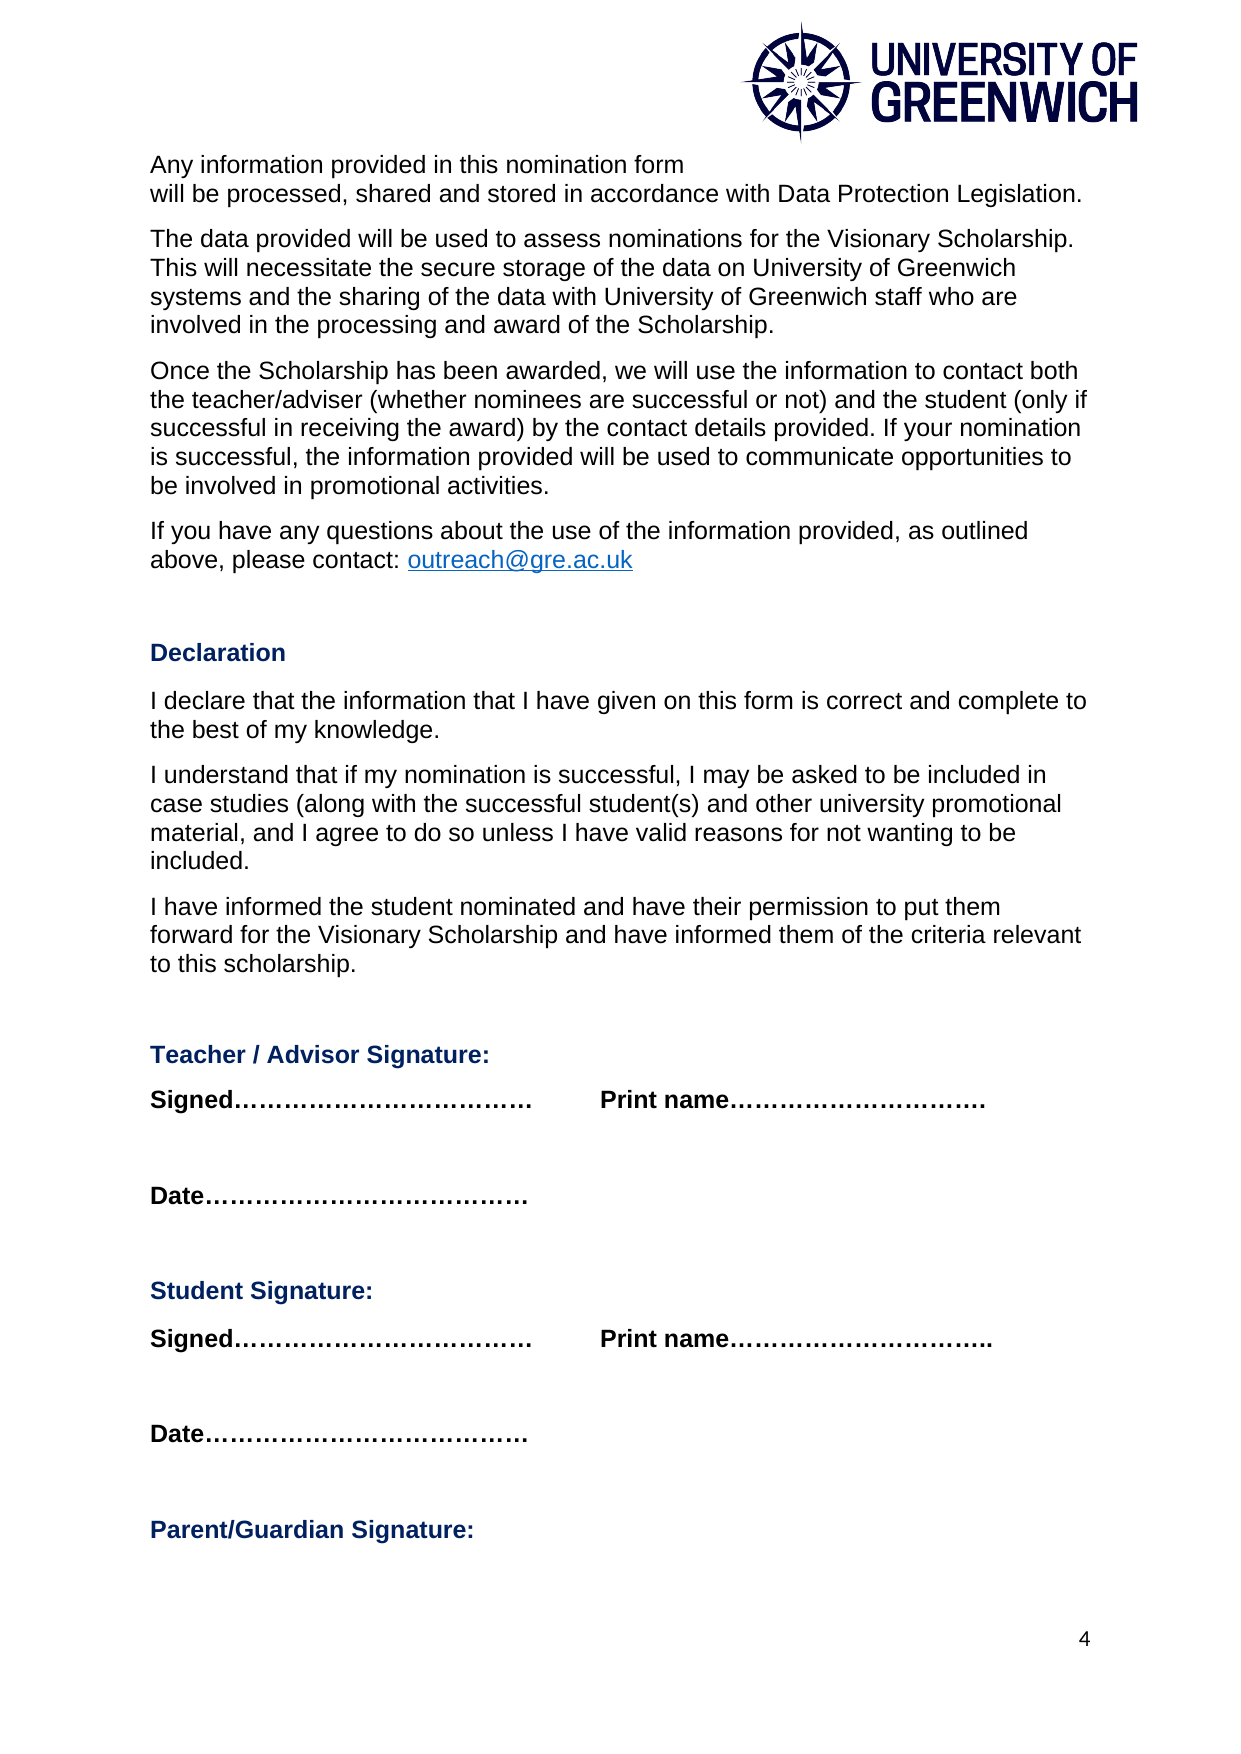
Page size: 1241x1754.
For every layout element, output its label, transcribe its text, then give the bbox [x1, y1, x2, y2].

text Parent/Guardian Signature: [150, 1515, 1090, 1543]
text Student Signature: [150, 1276, 1090, 1305]
text I declare that the information that I have given on this form is correct and complete to the best of my knowledge. [150, 686, 1090, 743]
text Signed……………………………… Print name………………………….. [150, 1324, 1090, 1353]
text Declaration [150, 638, 1090, 667]
text Teacher / Advisor Signature: [150, 1040, 1090, 1069]
text If you have any questions about the use of the information provided, as outlined above, please contact: outreach@gre.ac.uk [150, 516, 1090, 574]
text Signed……………………………… Print name…………………………. [150, 1085, 1090, 1114]
text Any information provided in this nomination form will be processed, shared and stored in accordance with Data Protection Legislation. [150, 150, 1090, 207]
text Once the Scholarship has been awarded, we will use the information to contact both the teacher/adviser (whether nominees are successful or not) and the student (only if successful in receiving the award) by the contact details provided. If your nomination is successful, the information provided will be used to communicate opportunities to be involved in promotional activities. [150, 356, 1090, 499]
text Date………………………………… [150, 1181, 1090, 1209]
picture [719, 0, 1171, 165]
text The data provided will be used to assess nominations for the Visionary Scholarship. This will necessitate the secure storage of the data on University of Greenwich systems and the sharing of the data with University of Greenwich staff who are involved in the processing and award of the Scholarship. [150, 224, 1090, 339]
text I understand that if my nomination is successful, I may be asked to be included in case studies (along with the successful student(s) and other university promotional material, and I agree to do so unless I have valid reasons for not wanting to be included. [150, 760, 1090, 875]
text I have informed the student nominated and have their permission to put them forward for the Visionary Scholarship and have informed them of the criteria relevant to this scholarship. [150, 892, 1090, 978]
text Date………………………………… [150, 1419, 1090, 1448]
